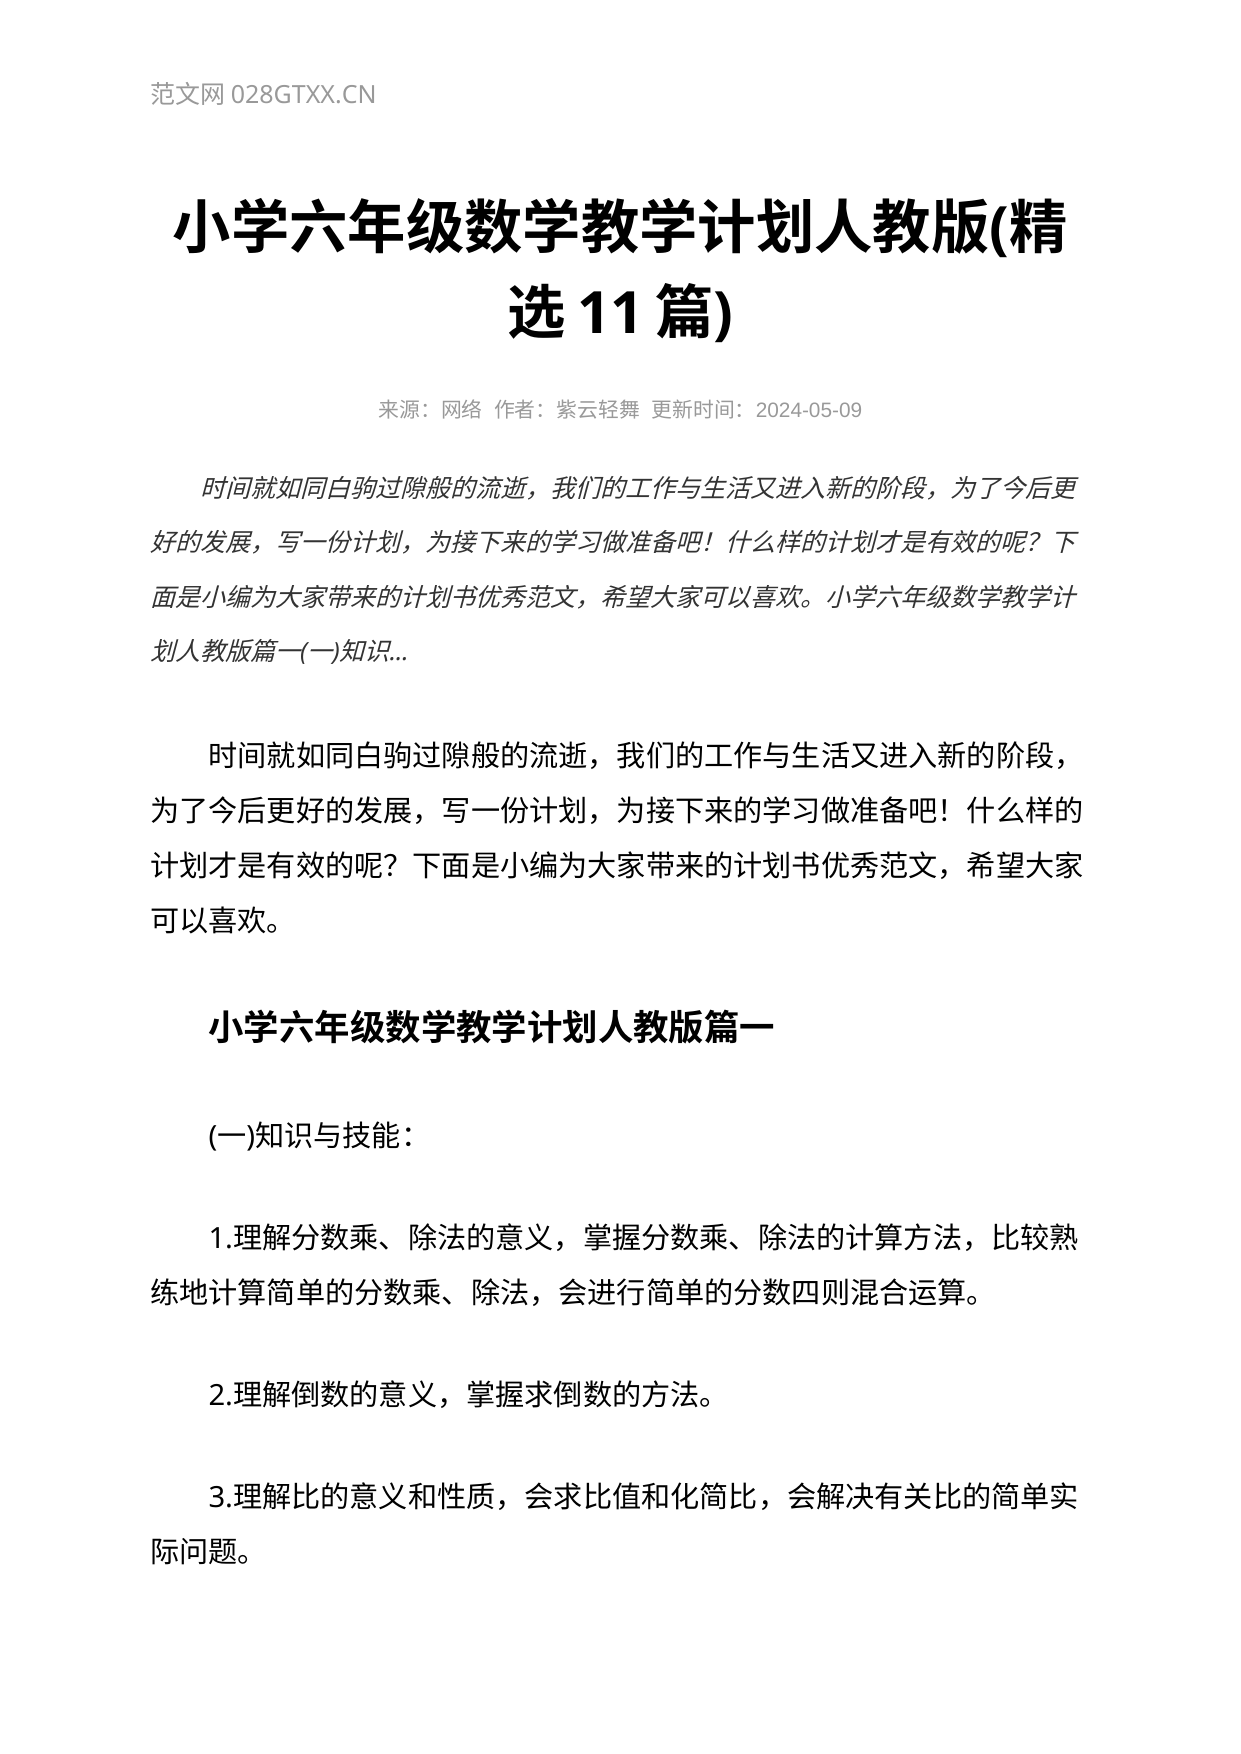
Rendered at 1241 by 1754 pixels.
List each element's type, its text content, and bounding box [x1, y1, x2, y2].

text 时间就如同白驹过隙般的流逝，我们的工作与生活又进入新的阶段，为了今后更好的发展，写一份计划，为接下来的学习做准备吧！什么样的计划才是有效的呢？下面是小编为大家带来的计划书优秀范文，希望大家可以喜欢。小学六年级数学教学计划人教版篇一(一)知识... [150, 468, 1090, 668]
subtitle 小学六年级数学教学计划人教版(精选11篇) [150, 181, 1090, 351]
text 2.理解倒数的意义，掌握求倒数的方法。 [150, 1372, 1090, 1414]
text 时间就如同白驹过隙般的流逝，我们的工作与生活又进入新的阶段，为了今后更好的发展，写一份计划，为接下来的学习做准备吧！什么样的计划才是有效的呢？下面是小编为大家带来的计划书优秀范文，希望大家可以喜欢。 [150, 733, 1090, 940]
text 小学六年级数学教学计划人教版篇一 [150, 999, 1090, 1051]
text 来源：网络 作者：紫云轻舞 更新时间：2024-05-09 [150, 398, 1090, 422]
text 1.理解分数乘、除法的意义，掌握分数乘、除法的计算方法，比较熟练地计算简单的分数乘、除法，会进行简单的分数四则混合运算。 [150, 1215, 1090, 1312]
text (一)知识与技能： [150, 1113, 1090, 1155]
text 3.理解比的意义和性质，会求比值和化简比，会解决有关比的简单实际问题。 [150, 1473, 1090, 1571]
